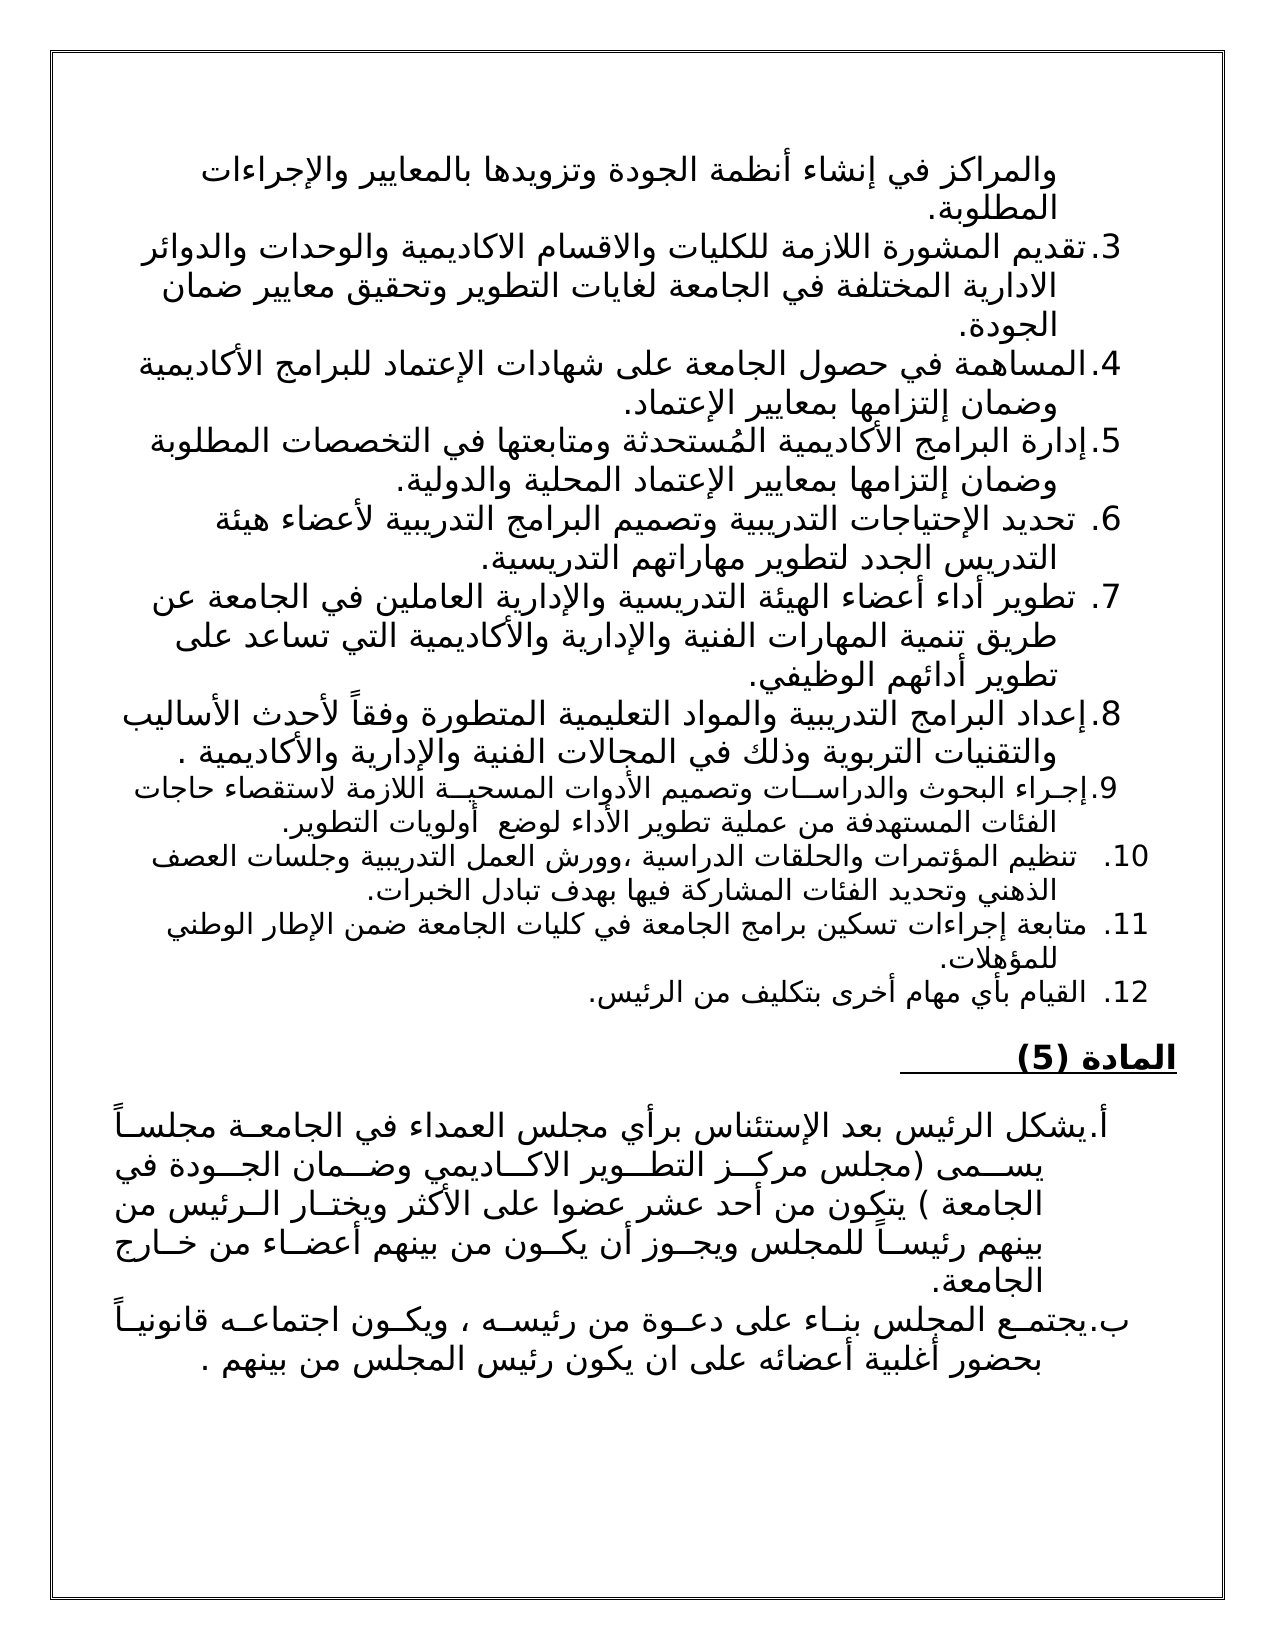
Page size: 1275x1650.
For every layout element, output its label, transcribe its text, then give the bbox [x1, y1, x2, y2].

list المساهمة في حصول الجامعة على شهادات الإعتماد للبرامج الأكاديمية وضمان إلتزامها بمعايير الإعتماد. [114, 344, 1090, 422]
list تقديم المشورة اللازمة للكليات والاقسام الاكاديمية والوحدات والدوائر الادارية المختلفة في الجامعة لغايات التطوير وتحقيق معايير ضمان الجودة. [114, 228, 1090, 344]
list تطوير أداء أعضاء الهيئة التدريسية والإدارية العاملين في الجامعة عن طريق تنمية المهارات الفنية والإدارية والأكاديمية التي تساعد على تطوير أدائهم الوظيفي. [114, 577, 1090, 694]
list إعداد البرامج التدريبية والمواد التعليمية المتطورة وفقاً لأحدث الأساليب والتقنيات التربوية وذلك في المجالات الفنية والإدارية والأكاديمية . [114, 694, 1090, 772]
list القيام بأي مهام أخرى بتكليف من الرئيس. [114, 975, 1103, 1009]
list يجتمع المجلس بناء على دعوة من رئيسه ، ويكون اجتماعه قانونياً بحضور أغلبية أعضائه على ان يكون رئيس المجلس من بينهم . [114, 1301, 1088, 1378]
text المادة (5) [114, 1038, 1177, 1077]
list إدارة البرامج الأكاديمية المُستحدثة ومتابعتها في التخصصات المطلوبة وضمان إلتزامها بمعايير الإعتماد المحلية والدولية. [114, 422, 1090, 500]
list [114, 150, 1090, 228]
list تنظيم المؤتمرات والحلقات الدراسية ،وورش العمل التدريبية وجلسات العصف الذهني وتحديد الفئات المشاركة فيها بهدف تبادل الخبرات. [114, 839, 1103, 907]
list إجـراء البحوث والدراســات وتصميم الأدوات المسحيــة اللازمة لاستقصاء حاجات الفئات المستهدفة من عملية تطوير الأداء لوضع أولويات التطوير. [114, 772, 1090, 839]
list يشكل الرئيس بعد الإستئناس برأي مجلس العمداء في الجامعة مجلساً يسمى (مجلس مركز التطوير الاكاديمي وضمان الجودة في الجامعة ) يتكون من أحد عشر عضوا على الأكثر ويختار الرئيس من بينهم رئيساً للمجلس ويجوز أن يكون من بينهم أعضاء من خارج الجامعة. [114, 1107, 1088, 1301]
list تحديد الإحتياجات التدريبية وتصميم البرامج التدريبية لأعضاء هيئة التدريس الجدد لتطوير مهاراتهم التدريسية. [114, 500, 1090, 577]
list متابعة إجراءات تسكين برامج الجامعة في كليات الجامعة ضمن الإطار الوطني للمؤهلات. [114, 907, 1103, 975]
